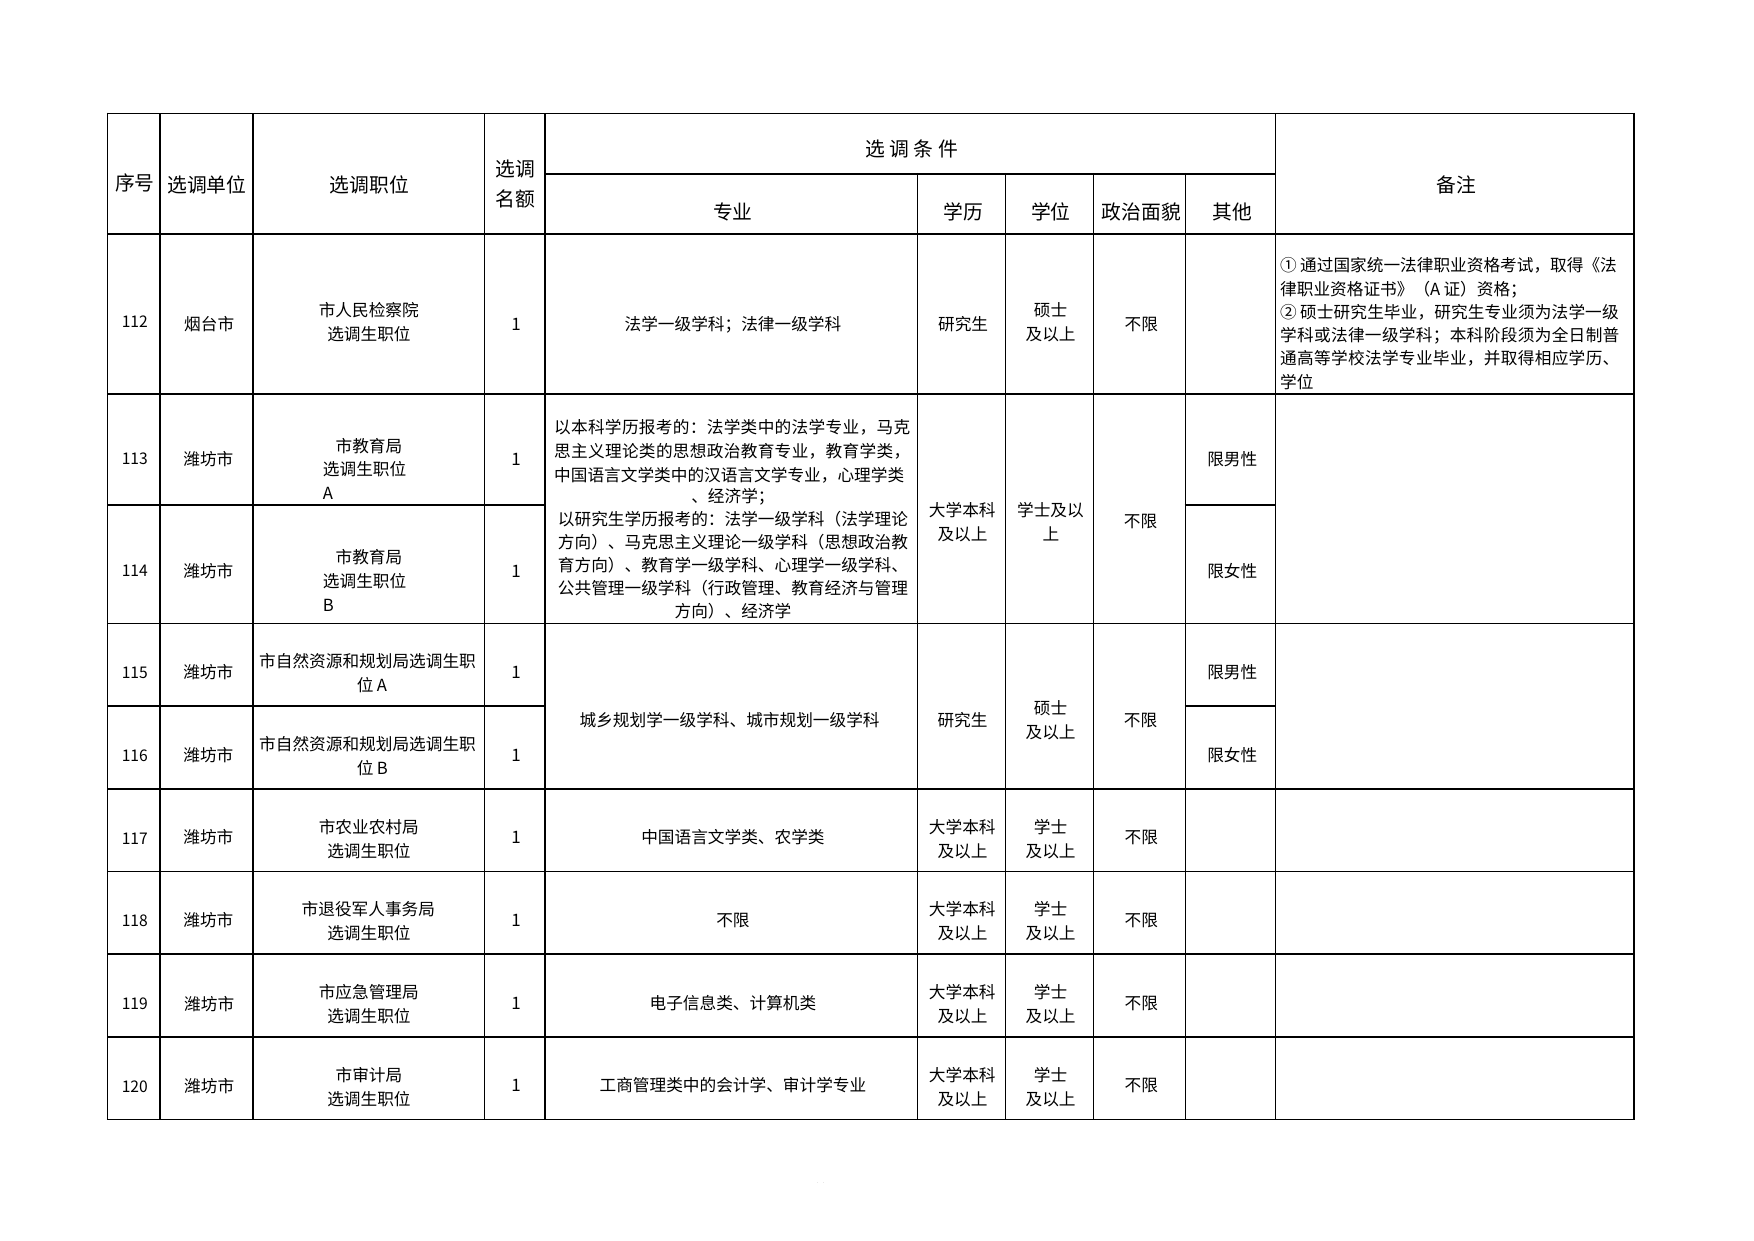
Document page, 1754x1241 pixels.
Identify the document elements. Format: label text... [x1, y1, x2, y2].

table_cell [1276, 624, 1633, 788]
table_cell 专业 [546, 175, 917, 233]
table_cell 不限 [1094, 872, 1185, 953]
table_cell 学士及以上 [1006, 955, 1093, 1036]
table_cell [1276, 790, 1633, 871]
table_cell 1 [485, 790, 544, 871]
table_cell 潍坊市 [161, 1038, 252, 1118]
table_cell 硕士及以上 [1006, 624, 1093, 788]
table_cell 1 [485, 707, 544, 788]
table_cell 不限 [546, 872, 917, 953]
table_cell 中国语言文学类、农学类 [546, 790, 917, 871]
table_cell [1186, 1038, 1275, 1118]
table_cell 学士及以上 [1006, 395, 1093, 623]
table_cell [1186, 235, 1275, 393]
table_cell 烟台市 [161, 235, 252, 393]
table_cell ①通过国家统一法律职业资格考试，取得《法律职业资格证书》（A证）资格； ②硕士研究生毕业，研究生专业须为法学一级学科或法律一级学科；本科阶段须为全日制普通高等学校法学专业毕业，并取得相应学历、学位 [1276, 235, 1633, 393]
table_cell 116 [108, 707, 159, 788]
table_cell 以本科学历报考的：法学类中的法学专业，马克思主义理论类的思想政治教育专业，教育学类， 中国语言文学类中的汉语言文学专业，心理学类 、经济学； 以研究生学历报考的：法学一级学科（法学理论方向）、马克思主义理论一级学科（思想政治教育方向）、教育学一级学科、心理学一级学科、公共管理一级学科（行政管理、教育经济与管理方向）、经济学 [546, 395, 917, 623]
table_cell 潍坊市 [161, 506, 252, 623]
table_cell 研究生 [918, 624, 1005, 788]
table_cell 城乡规划学一级学科、城市规划一级学科 [546, 624, 917, 788]
table_cell [1276, 872, 1633, 953]
table_cell 115 [108, 624, 159, 705]
table_cell 学士及以上 [1006, 1038, 1093, 1118]
table_cell [1276, 395, 1633, 623]
table_cell [1186, 872, 1275, 953]
table_cell 大学本科及以上 [918, 395, 1005, 623]
table_cell 潍坊市 [161, 872, 252, 953]
table_cell 1 [485, 1038, 544, 1118]
table_cell 学位 [1006, 175, 1093, 233]
table_cell 114 [108, 506, 159, 623]
table_cell [1276, 955, 1633, 1036]
table_cell 研究生 [918, 235, 1005, 393]
table_cell 电子信息类、计算机类 [546, 955, 917, 1036]
table_cell 不限 [1094, 624, 1185, 788]
table_cell 1 [485, 624, 544, 705]
table_cell 1 [485, 872, 544, 953]
table_cell 工商管理类中的会计学、审计学专业 [546, 1038, 917, 1118]
table_cell 大学本科及以上 [918, 790, 1005, 871]
table_cell 118 [108, 872, 159, 953]
table_cell 学士及以上 [1006, 872, 1093, 953]
table_cell 市人民检察院选调生职位 [254, 235, 484, 393]
table_cell 市教育局选调生职位A [254, 395, 484, 504]
table_cell [1276, 1038, 1633, 1118]
table_cell 限女性 [1186, 707, 1275, 788]
table_cell 其他 [1186, 175, 1275, 233]
table_cell 潍坊市 [161, 790, 252, 871]
table_cell [1186, 790, 1275, 871]
table_header 选调职位 [254, 114, 484, 233]
table_cell 119 [108, 955, 159, 1036]
table_cell 市自然资源和规划局选调生职位A [254, 624, 484, 705]
table_cell 市农业农村局选调生职位 [254, 790, 484, 871]
table_cell 大学本科及以上 [918, 872, 1005, 953]
table_cell 117 [108, 790, 159, 871]
table_header 选 调 条 件 [546, 114, 1275, 173]
table_cell 学历 [918, 175, 1005, 233]
table_header 选调单位 [161, 114, 252, 233]
table_cell 不限 [1094, 955, 1185, 1036]
table_cell 1 [485, 395, 544, 504]
table_cell 1 [485, 955, 544, 1036]
table_cell 不限 [1094, 1038, 1185, 1118]
table_cell 潍坊市 [161, 395, 252, 504]
table_cell 学士及以上 [1006, 790, 1093, 871]
table_cell 112 [108, 235, 159, 393]
table_cell 不限 [1094, 395, 1185, 623]
table_header 备注 [1276, 114, 1633, 233]
table_cell 市审计局选调生职位 [254, 1038, 484, 1118]
table_cell [1186, 955, 1275, 1036]
table_cell 政治面貌 [1094, 175, 1185, 233]
table_cell 1 [485, 506, 544, 623]
table_cell 硕士及以上 [1006, 235, 1093, 393]
table_cell 不限 [1094, 235, 1185, 393]
table_cell 市自然资源和规划局选调生职位B [254, 707, 484, 788]
table_cell 限女性 [1186, 506, 1275, 623]
table_cell 潍坊市 [161, 955, 252, 1036]
table_cell 市教育局选调生职位B [254, 506, 484, 623]
table_cell 113 [108, 395, 159, 504]
table_cell 潍坊市 [161, 707, 252, 788]
table_cell 大学本科及以上 [918, 955, 1005, 1036]
table_cell 限男性 [1186, 624, 1275, 705]
table_cell 市应急管理局选调生职位 [254, 955, 484, 1036]
table_header 序号 [108, 114, 159, 233]
table_header 选调名额 [485, 114, 544, 233]
table_cell 不限 [1094, 790, 1185, 871]
table_cell 大学本科及以上 [918, 1038, 1005, 1118]
table_cell 1 [485, 235, 544, 393]
table_cell 120 [108, 1038, 159, 1118]
table_cell 限男性 [1186, 395, 1275, 504]
table_cell 潍坊市 [161, 624, 252, 705]
table_cell 市退役军人事务局选调生职位 [254, 872, 484, 953]
table_cell 法学一级学科；法律一级学科 [546, 235, 917, 393]
